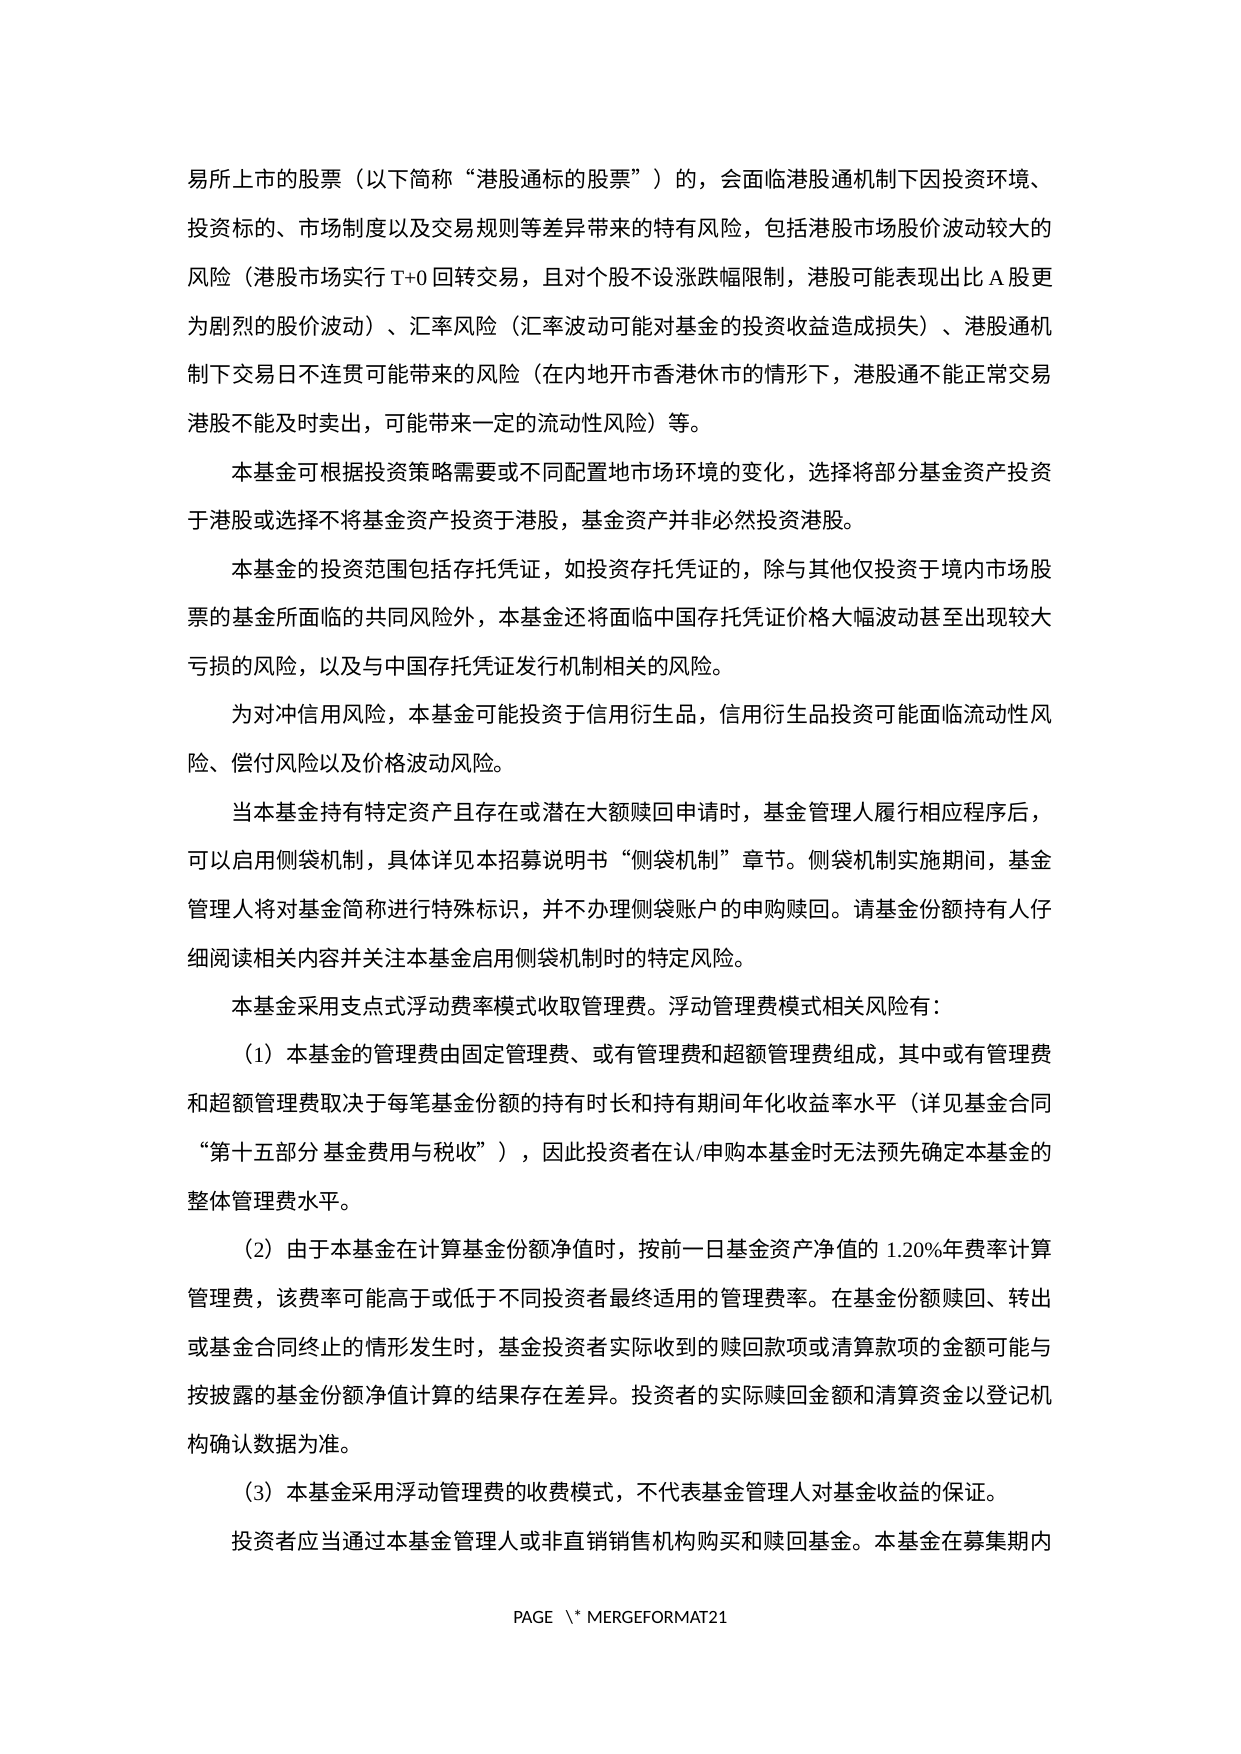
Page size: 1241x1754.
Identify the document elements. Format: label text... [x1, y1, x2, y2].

text （1）本基金的管理费由固定管理费、或有管理费和超额管理费组成，其中或有管理费和超额管理费取决于每笔基金份额的持有时长和持有期间年化收益率水平（详见基金合同“第十五部分 基金费用与税收”），因此投资者在认/申购本基金时无法预先确定本基金的整体管理费水平。 [187, 1037, 1053, 1216]
text 当本基金持有特定资产且存在或潜在大额赎回申请时，基金管理人履行相应程序后，可以启用侧袋机制，具体详见本招募说明书“侧袋机制”章节。侧袋机制实施期间，基金管理人将对基金简称进行特殊标识，并不办理侧袋账户的申购赎回。请基金份额持有人仔细阅读相关内容并关注本基金启用侧袋机制时的特定风险。 [187, 794, 1053, 973]
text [187, 1523, 1053, 1556]
text 本基金的投资范围包括存托凭证，如投资存托凭证的，除与其他仅投资于境内市场股票的基金所面临的共同风险外，本基金还将面临中国存托凭证价格大幅波动甚至出现较大亏损的风险，以及与中国存托凭证发行机制相关的风险。 [187, 551, 1053, 681]
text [187, 162, 1053, 438]
text （2）由于本基金在计算基金份额净值时，按前一日基金资产净值的1.20%年费率计算管理费，该费率可能高于或低于不同投资者最终适用的管理费率。在基金份额赎回、转出或基金合同终止的情形发生时，基金投资者实际收到的赎回款项或清算款项的金额可能与按披露的基金份额净值计算的结果存在差异。投资者的实际赎回金额和清算资金以登记机构确认数据为准。 [187, 1232, 1053, 1459]
text 为对冲信用风险，本基金可能投资于信用衍生品，信用衍生品投资可能面临流动性风险、偿付风险以及价格波动风险。 [187, 697, 1053, 778]
text 本基金可根据投资策略需要或不同配置地市场环境的变化，选择将部分基金资产投资于港股或选择不将基金资产投资于港股，基金资产并非必然投资港股。 [187, 454, 1053, 535]
text 本基金采用支点式浮动费率模式收取管理费。浮动管理费模式相关风险有： [187, 989, 1053, 1021]
text （3）本基金采用浮动管理费的收费模式，不代表基金管理人对基金收益的保证。 [187, 1475, 1053, 1507]
